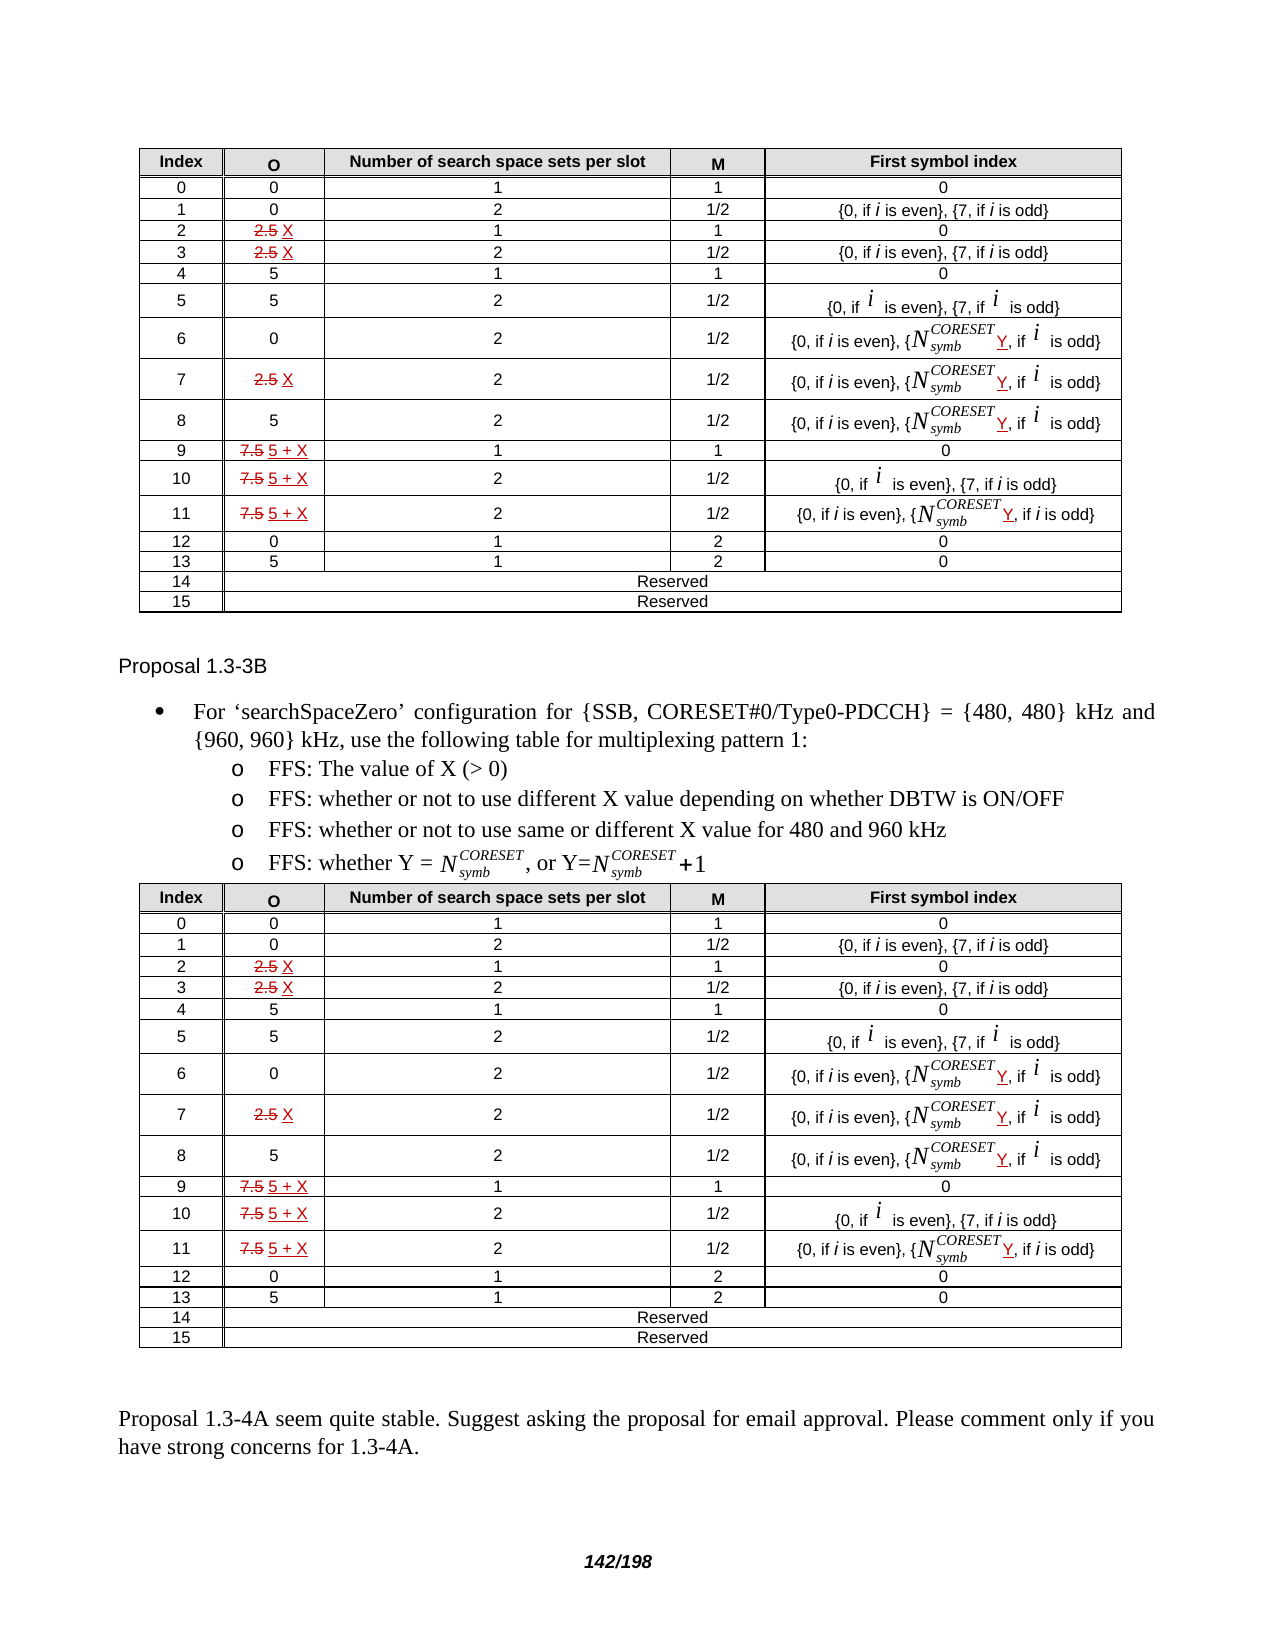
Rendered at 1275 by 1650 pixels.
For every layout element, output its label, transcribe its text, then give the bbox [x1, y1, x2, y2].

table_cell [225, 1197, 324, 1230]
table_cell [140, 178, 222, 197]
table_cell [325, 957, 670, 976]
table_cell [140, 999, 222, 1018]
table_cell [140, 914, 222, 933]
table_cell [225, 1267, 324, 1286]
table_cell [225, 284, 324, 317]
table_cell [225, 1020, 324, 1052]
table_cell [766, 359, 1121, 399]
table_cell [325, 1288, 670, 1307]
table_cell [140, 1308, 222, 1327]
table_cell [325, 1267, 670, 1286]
list FFS: whether or not to use same or different X value for 480 and 960 kHz [231, 816, 1157, 844]
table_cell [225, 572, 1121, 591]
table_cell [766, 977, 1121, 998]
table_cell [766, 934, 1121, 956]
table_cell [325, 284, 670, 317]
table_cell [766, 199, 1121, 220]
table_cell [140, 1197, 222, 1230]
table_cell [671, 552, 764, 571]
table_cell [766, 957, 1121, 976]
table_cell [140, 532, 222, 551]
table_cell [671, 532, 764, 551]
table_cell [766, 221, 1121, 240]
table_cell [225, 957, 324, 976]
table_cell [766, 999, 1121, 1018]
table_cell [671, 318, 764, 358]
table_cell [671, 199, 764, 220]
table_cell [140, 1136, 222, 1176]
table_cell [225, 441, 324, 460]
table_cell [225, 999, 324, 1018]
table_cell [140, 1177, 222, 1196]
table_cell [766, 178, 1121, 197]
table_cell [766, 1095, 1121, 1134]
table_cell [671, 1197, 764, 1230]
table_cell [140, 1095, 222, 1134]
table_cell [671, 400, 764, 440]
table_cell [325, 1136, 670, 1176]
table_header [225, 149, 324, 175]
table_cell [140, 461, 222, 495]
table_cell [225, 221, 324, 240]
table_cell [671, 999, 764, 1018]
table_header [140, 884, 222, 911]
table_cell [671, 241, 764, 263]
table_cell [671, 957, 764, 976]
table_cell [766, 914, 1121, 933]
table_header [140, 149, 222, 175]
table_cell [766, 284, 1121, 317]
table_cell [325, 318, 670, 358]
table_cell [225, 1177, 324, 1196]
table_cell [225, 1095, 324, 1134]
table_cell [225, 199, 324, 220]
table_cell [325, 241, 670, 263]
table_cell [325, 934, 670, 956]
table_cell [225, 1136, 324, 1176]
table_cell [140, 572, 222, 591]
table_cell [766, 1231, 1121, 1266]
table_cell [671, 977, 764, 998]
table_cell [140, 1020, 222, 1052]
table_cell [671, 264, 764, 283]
subtitle Proposal 1.3-3B [118, 653, 1157, 677]
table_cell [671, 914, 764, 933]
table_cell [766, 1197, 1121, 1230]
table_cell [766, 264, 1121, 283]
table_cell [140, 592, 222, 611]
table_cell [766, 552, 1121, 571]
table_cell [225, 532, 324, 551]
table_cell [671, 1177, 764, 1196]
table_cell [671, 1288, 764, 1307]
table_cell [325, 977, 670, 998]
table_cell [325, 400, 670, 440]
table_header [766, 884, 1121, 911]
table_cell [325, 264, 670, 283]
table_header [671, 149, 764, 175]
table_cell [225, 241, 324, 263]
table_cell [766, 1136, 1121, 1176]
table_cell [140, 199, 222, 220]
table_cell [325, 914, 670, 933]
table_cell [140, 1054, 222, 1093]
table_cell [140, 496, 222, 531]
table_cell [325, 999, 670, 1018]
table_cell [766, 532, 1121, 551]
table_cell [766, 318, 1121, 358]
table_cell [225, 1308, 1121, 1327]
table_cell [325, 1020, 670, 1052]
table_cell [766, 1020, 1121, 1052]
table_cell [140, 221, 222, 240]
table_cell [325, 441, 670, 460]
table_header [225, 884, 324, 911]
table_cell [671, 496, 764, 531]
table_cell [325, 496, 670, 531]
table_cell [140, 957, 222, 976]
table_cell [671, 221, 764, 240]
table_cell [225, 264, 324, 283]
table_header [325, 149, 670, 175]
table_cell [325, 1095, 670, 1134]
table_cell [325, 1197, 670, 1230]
list FFS: The value of X (> 0) [231, 755, 1157, 783]
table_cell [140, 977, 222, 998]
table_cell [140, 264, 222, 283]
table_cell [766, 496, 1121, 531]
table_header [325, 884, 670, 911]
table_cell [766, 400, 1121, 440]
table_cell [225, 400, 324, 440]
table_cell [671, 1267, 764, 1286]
list FFS: whether Y = , or Y= [231, 846, 1157, 881]
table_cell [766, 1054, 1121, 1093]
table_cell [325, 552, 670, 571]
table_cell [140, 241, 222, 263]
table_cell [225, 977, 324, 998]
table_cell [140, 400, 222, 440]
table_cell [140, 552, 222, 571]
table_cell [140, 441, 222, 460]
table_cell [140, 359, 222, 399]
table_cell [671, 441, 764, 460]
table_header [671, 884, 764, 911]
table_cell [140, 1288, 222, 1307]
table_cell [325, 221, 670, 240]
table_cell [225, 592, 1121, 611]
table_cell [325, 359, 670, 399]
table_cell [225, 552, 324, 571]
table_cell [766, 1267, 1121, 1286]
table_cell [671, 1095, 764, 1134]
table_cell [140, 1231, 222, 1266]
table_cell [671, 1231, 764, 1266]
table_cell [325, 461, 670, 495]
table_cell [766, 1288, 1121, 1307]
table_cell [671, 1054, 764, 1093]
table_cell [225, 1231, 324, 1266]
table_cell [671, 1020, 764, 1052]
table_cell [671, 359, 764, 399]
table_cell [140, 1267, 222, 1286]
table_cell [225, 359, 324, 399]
list For ‘searchSpaceZero’ configuration for {SSB, CORESET#0/Type0-PDCCH} = {480, 480} kHz and {960, 960} kHz, use the following table for multiplexing pattern 1: [156, 698, 1157, 753]
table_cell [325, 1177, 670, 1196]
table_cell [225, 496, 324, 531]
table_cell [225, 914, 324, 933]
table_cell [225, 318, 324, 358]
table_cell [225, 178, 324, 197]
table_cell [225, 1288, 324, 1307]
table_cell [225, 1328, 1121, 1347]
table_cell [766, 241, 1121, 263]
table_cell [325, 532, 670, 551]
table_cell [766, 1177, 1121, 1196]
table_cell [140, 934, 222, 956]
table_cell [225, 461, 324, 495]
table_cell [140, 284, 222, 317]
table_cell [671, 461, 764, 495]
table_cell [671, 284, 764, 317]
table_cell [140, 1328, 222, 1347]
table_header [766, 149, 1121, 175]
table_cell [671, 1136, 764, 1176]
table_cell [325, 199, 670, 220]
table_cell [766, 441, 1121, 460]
list FFS: whether or not to use different X value depending on whether DBTW is ON/OFF [231, 785, 1157, 813]
text Proposal 1.3-4A seem quite stable. Suggest asking the proposal for email approval. Please comment only if you have strong concerns for 1.3-4A. [118, 1405, 1157, 1460]
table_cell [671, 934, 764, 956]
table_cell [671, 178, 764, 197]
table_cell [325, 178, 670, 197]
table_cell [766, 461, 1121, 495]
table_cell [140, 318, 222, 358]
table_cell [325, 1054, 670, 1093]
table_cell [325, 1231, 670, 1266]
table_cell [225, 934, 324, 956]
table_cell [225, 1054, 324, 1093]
